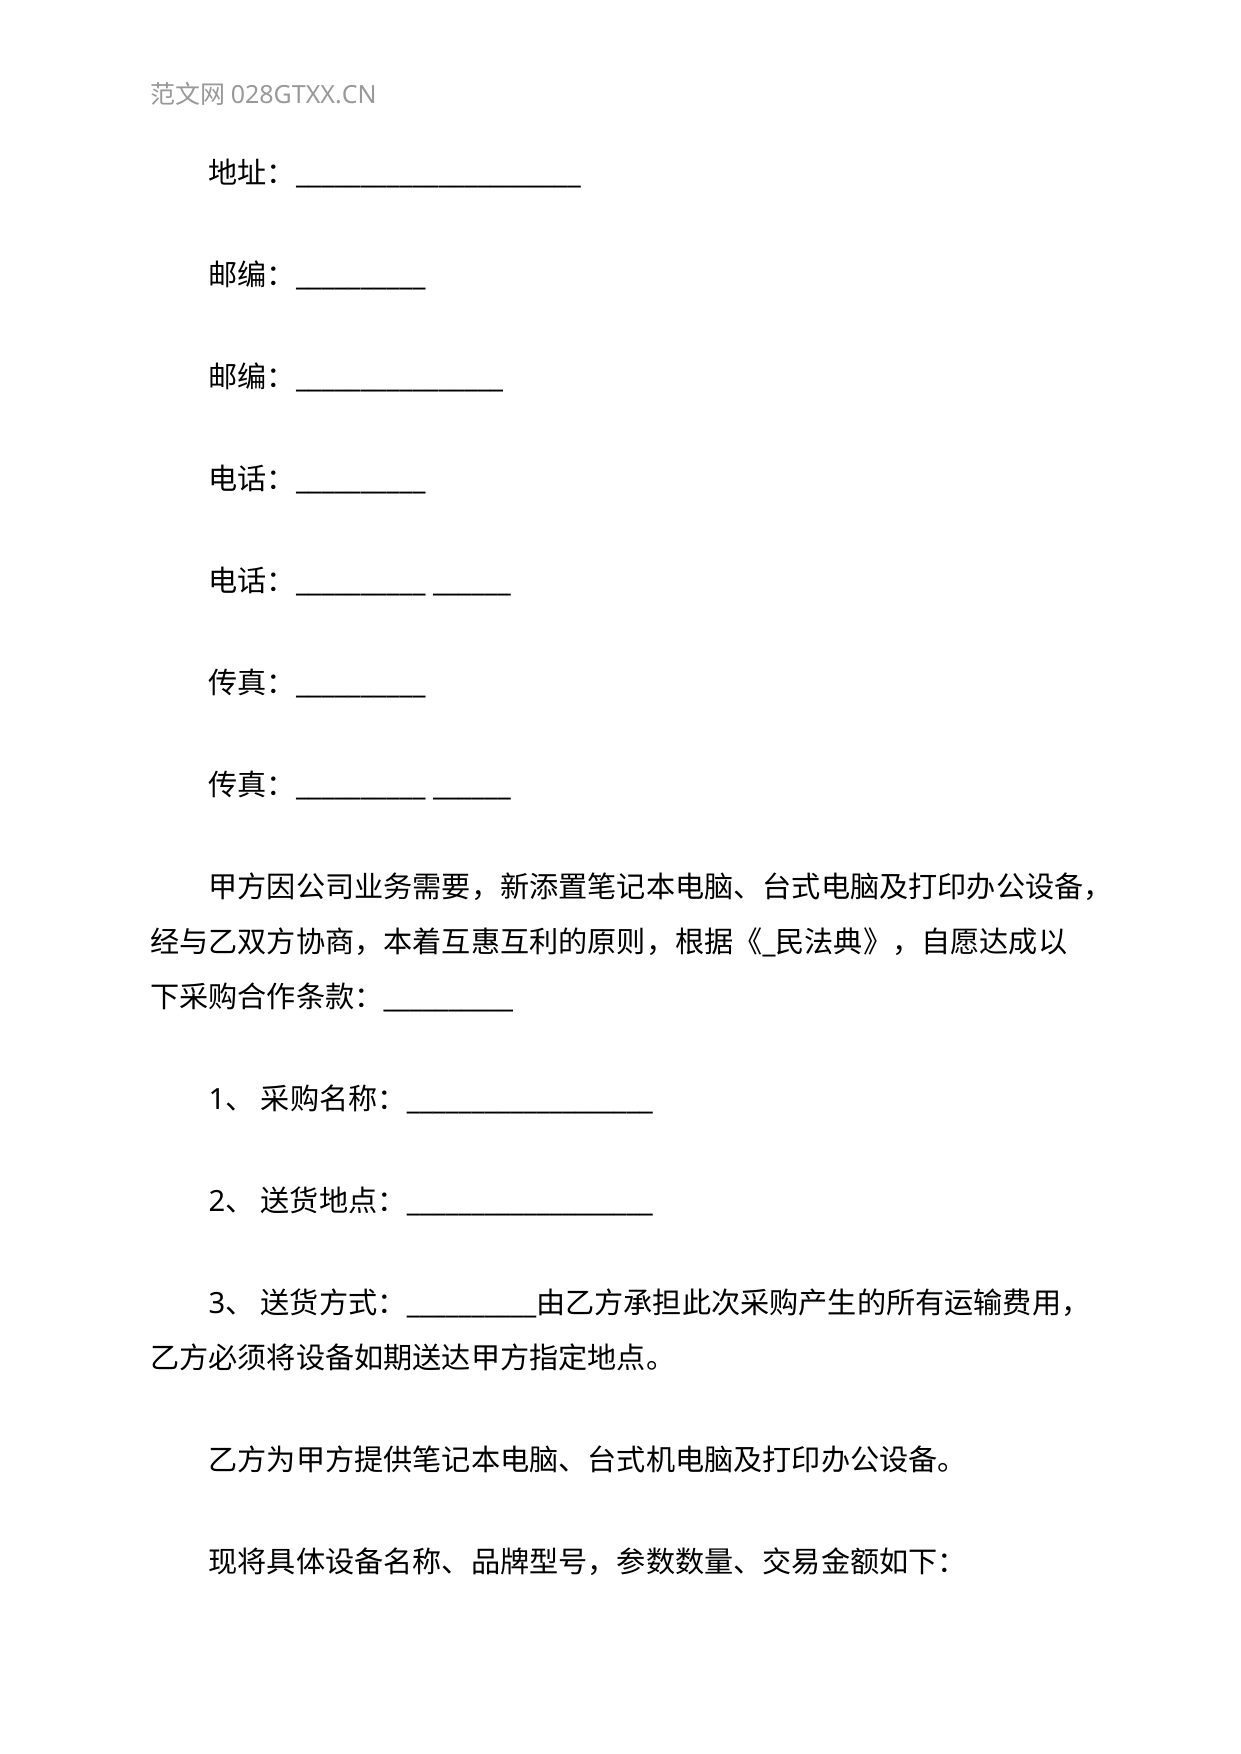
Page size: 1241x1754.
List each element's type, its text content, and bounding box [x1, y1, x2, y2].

text 现将具体设备名称、品牌型号，参数数量、交易金额如下： [150, 1538, 1090, 1581]
text 2、 送货地点：___________________ [150, 1178, 1090, 1220]
text 1、 采购名称：___________________ [150, 1076, 1090, 1118]
text 乙方为甲方提供笔记本电脑、台式机电脑及打印办公设备。 [150, 1436, 1090, 1479]
text 传真：__________ [150, 660, 1090, 702]
text 电话：__________ [150, 456, 1090, 498]
text 3、 送货方式：__________由乙方承担此次采购产生的所有运输费用，乙方必须将设备如期送达甲方指定地点。 [150, 1280, 1090, 1377]
text 传真：__________ ______ [150, 762, 1090, 804]
text 邮编：__________ [150, 252, 1090, 294]
text 电话：__________ ______ [150, 558, 1090, 600]
text 邮编：________________ [150, 354, 1090, 396]
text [150, 150, 1090, 192]
text 甲方因公司业务需要，新添置笔记本电脑、台式电脑及打印办公设备，经与乙双方协商，本着互惠互利的原则，根据《_民法典》，自愿达成以下采购合作条款：__________ [150, 864, 1090, 1016]
